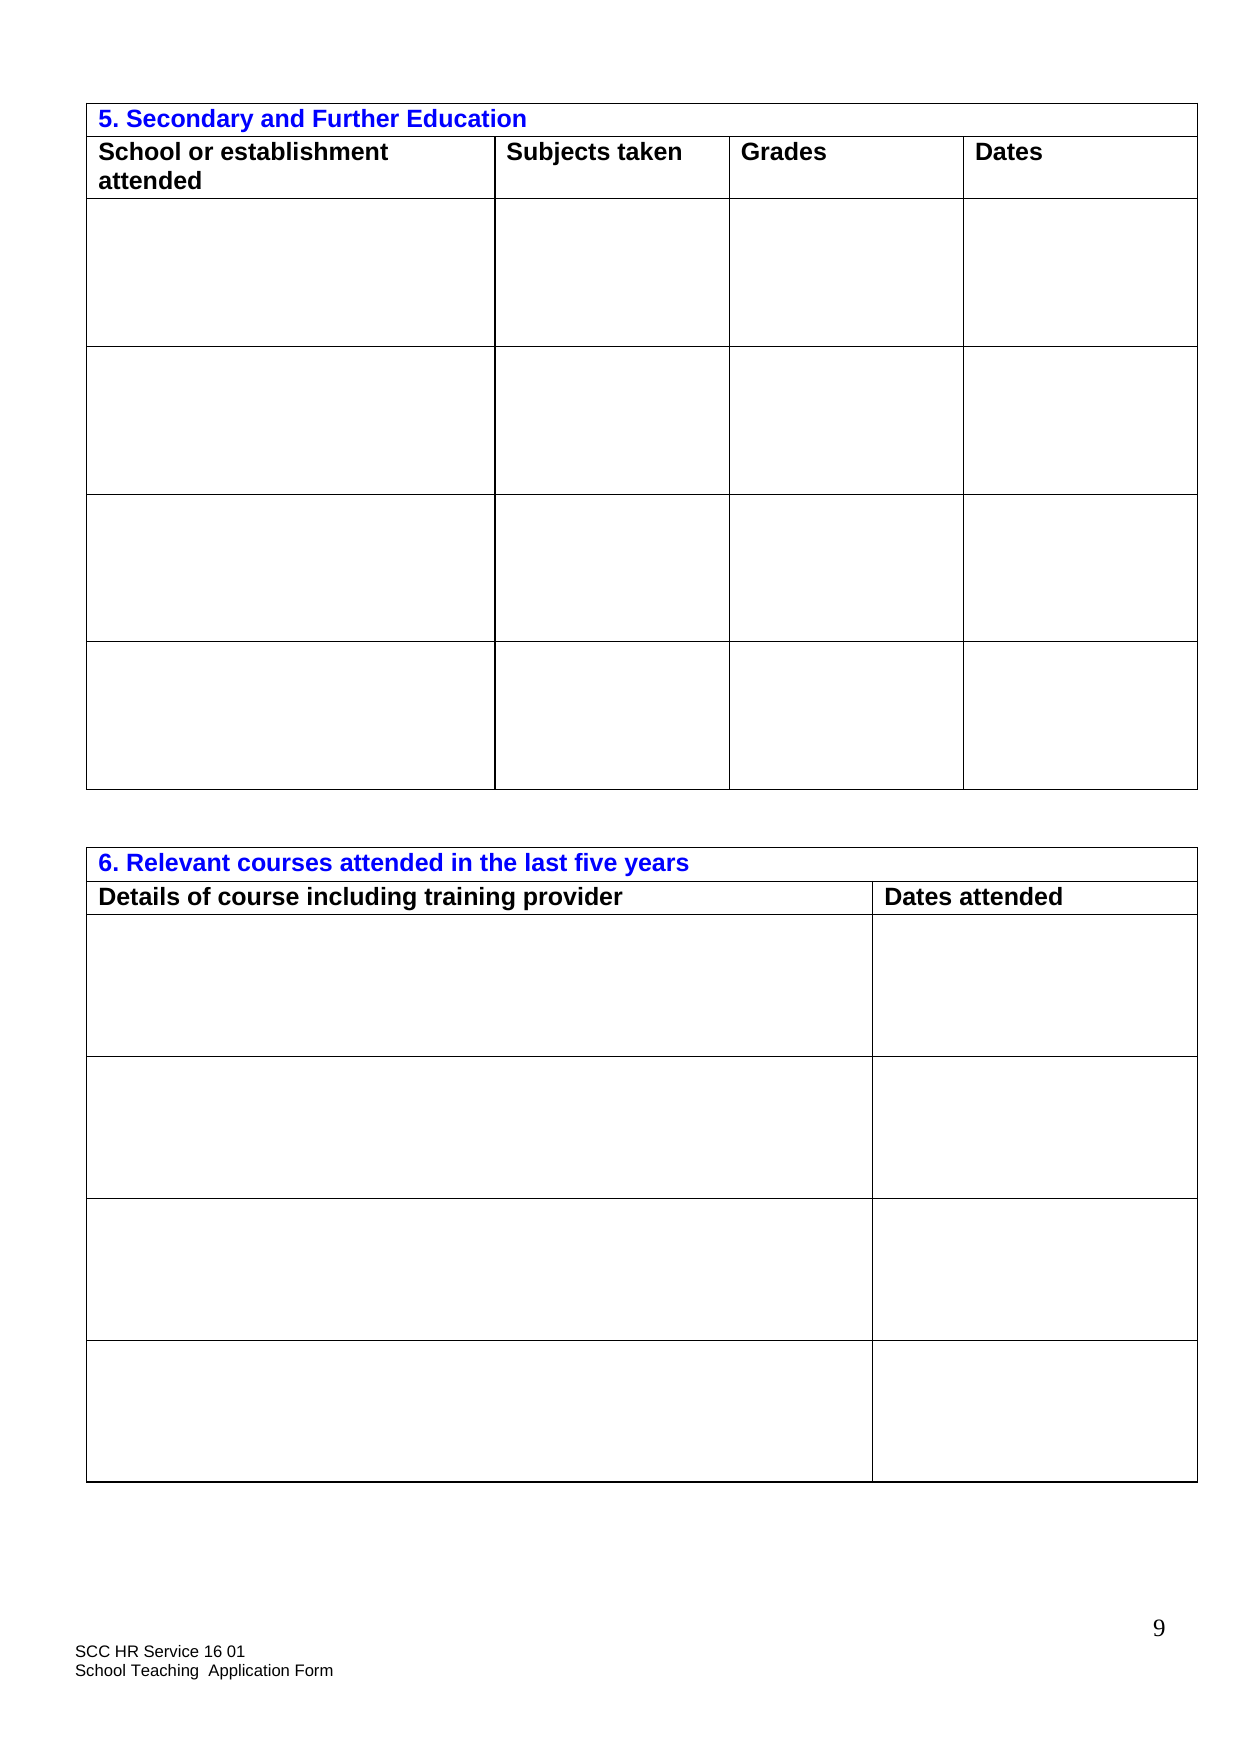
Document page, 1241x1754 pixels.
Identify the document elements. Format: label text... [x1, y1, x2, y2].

table_cell [964, 199, 1197, 346]
table_cell [496, 347, 729, 493]
table_cell School or establishment attended [87, 137, 494, 198]
table_cell [873, 1199, 1197, 1340]
table_cell Subjects taken [496, 137, 729, 198]
table_cell [873, 915, 1197, 1056]
table_cell [730, 347, 963, 493]
table_cell [87, 1199, 872, 1340]
table_cell Dates [964, 137, 1197, 198]
table_cell [87, 642, 494, 789]
table_header 5. Secondary and Further Education [87, 104, 1197, 136]
table_cell [873, 1057, 1197, 1198]
table_cell [87, 199, 494, 346]
table_cell Dates attended [873, 882, 1197, 914]
table_cell [730, 642, 963, 789]
table_cell [730, 199, 963, 346]
table_cell [964, 642, 1197, 789]
table_cell [964, 495, 1197, 641]
table_cell [496, 199, 729, 346]
table_cell [87, 347, 494, 493]
table_cell [87, 1057, 872, 1198]
table_cell [873, 1341, 1197, 1481]
table_cell [496, 495, 729, 641]
table_header 6. Relevant courses attended in the last five years [87, 848, 1197, 881]
table_cell Details of course including training provider [87, 882, 872, 914]
table_cell [87, 915, 872, 1056]
table_cell [87, 495, 494, 641]
table_cell Grades [730, 137, 963, 198]
table_cell [964, 347, 1197, 493]
table_cell [730, 495, 963, 641]
table_cell [496, 642, 729, 789]
table_cell [87, 1341, 872, 1481]
